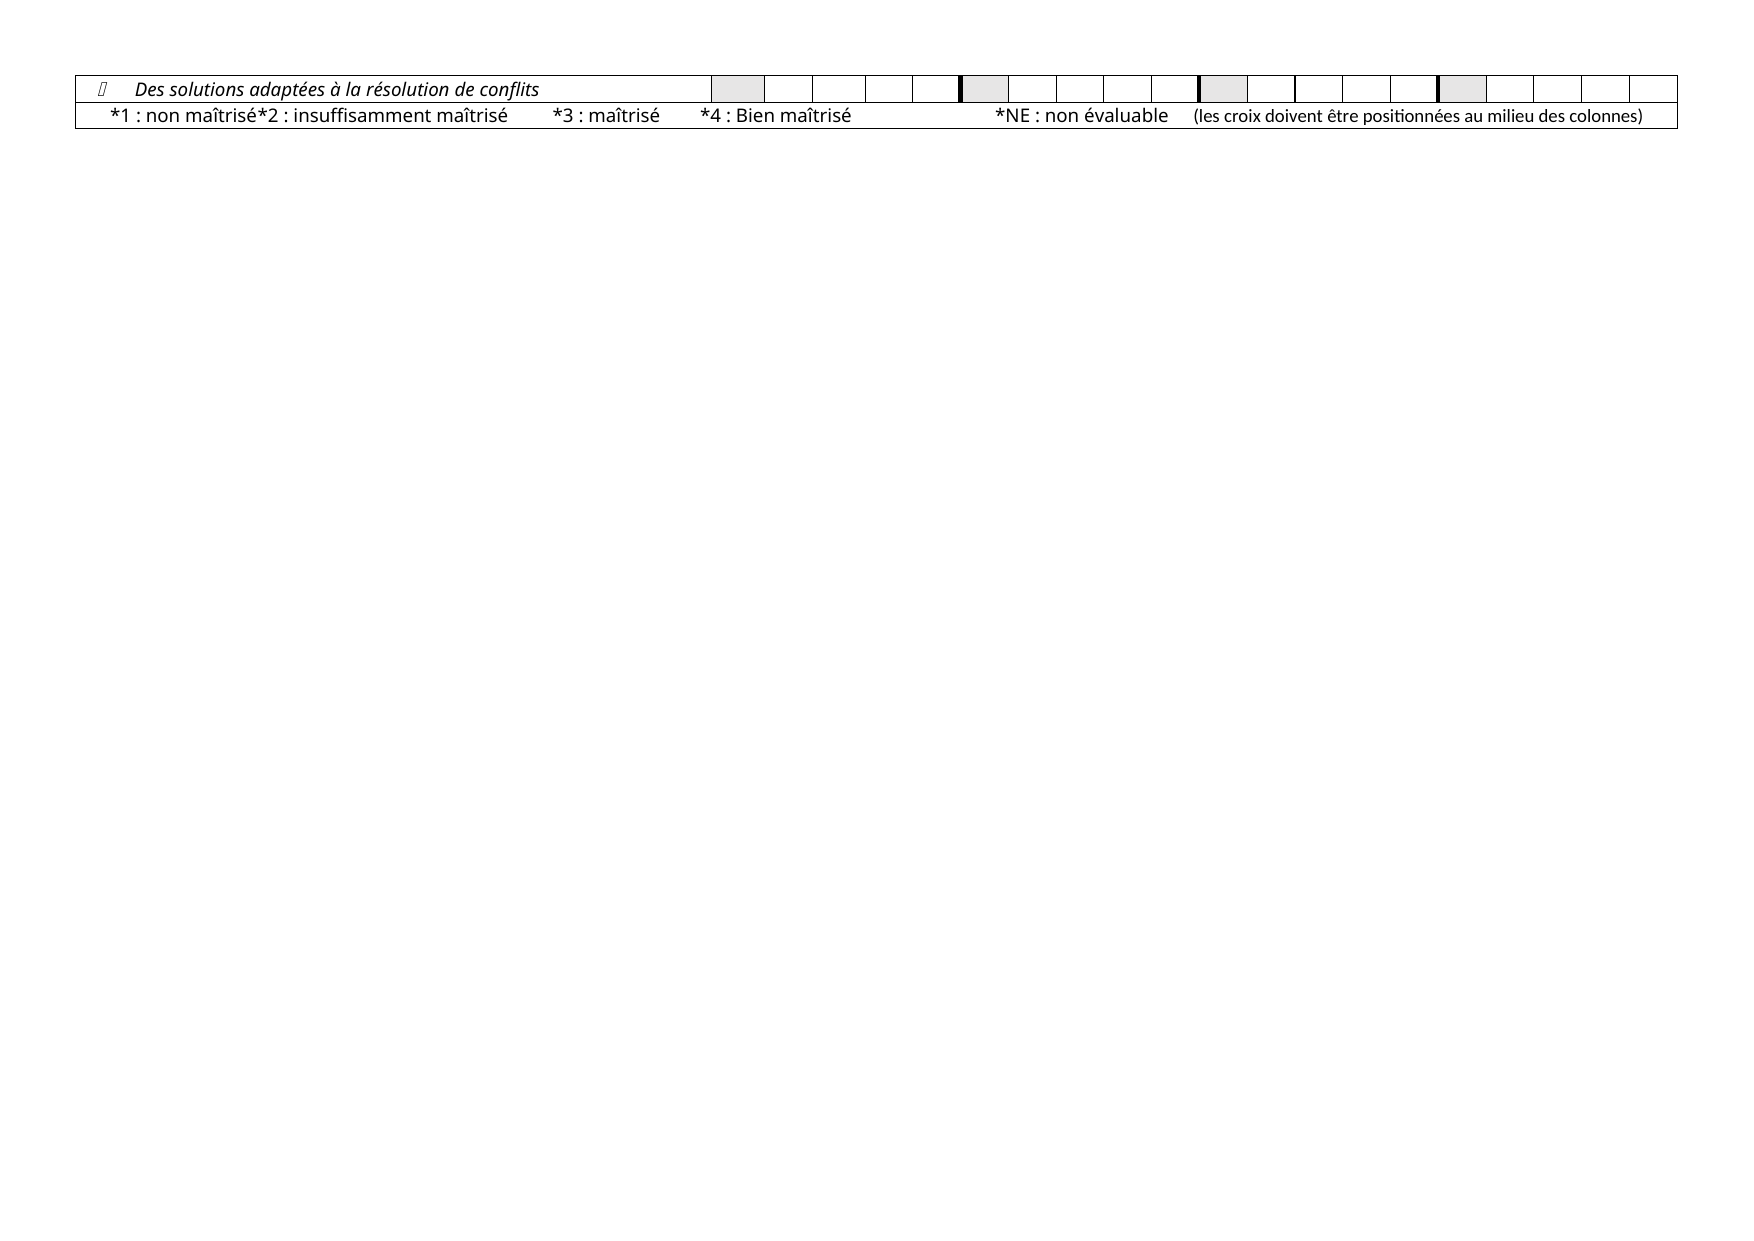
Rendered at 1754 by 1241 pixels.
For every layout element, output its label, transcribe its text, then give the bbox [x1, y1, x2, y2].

table_cell [1248, 76, 1294, 102]
table_cell [1534, 76, 1581, 102]
table_cell [866, 76, 912, 102]
table_cell [963, 76, 1008, 102]
table_cell [813, 76, 865, 102]
table_cell [1296, 76, 1342, 102]
table_cell *1 : non maîtrisé *2 : insuffisamment maîtrisé *3 : maîtrisé *4 : Bien maîtrisé *NE : non évaluable (les croix doivent être positionnées au milieu des colonnes) [76, 103, 1677, 128]
table_cell [1104, 76, 1151, 102]
table_cell [1487, 76, 1533, 102]
table_cell [1440, 76, 1486, 102]
table_cell [712, 76, 764, 102]
table_cell [1201, 76, 1247, 102]
table_cell [913, 76, 958, 102]
table_cell [1057, 76, 1103, 102]
table_cell [1582, 76, 1629, 102]
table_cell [76, 76, 711, 102]
table_cell [1391, 76, 1436, 102]
table_cell [1630, 76, 1677, 102]
table_cell [1343, 76, 1390, 102]
table_cell [1009, 76, 1056, 102]
table_cell [1152, 76, 1197, 102]
table_cell [765, 76, 812, 102]
